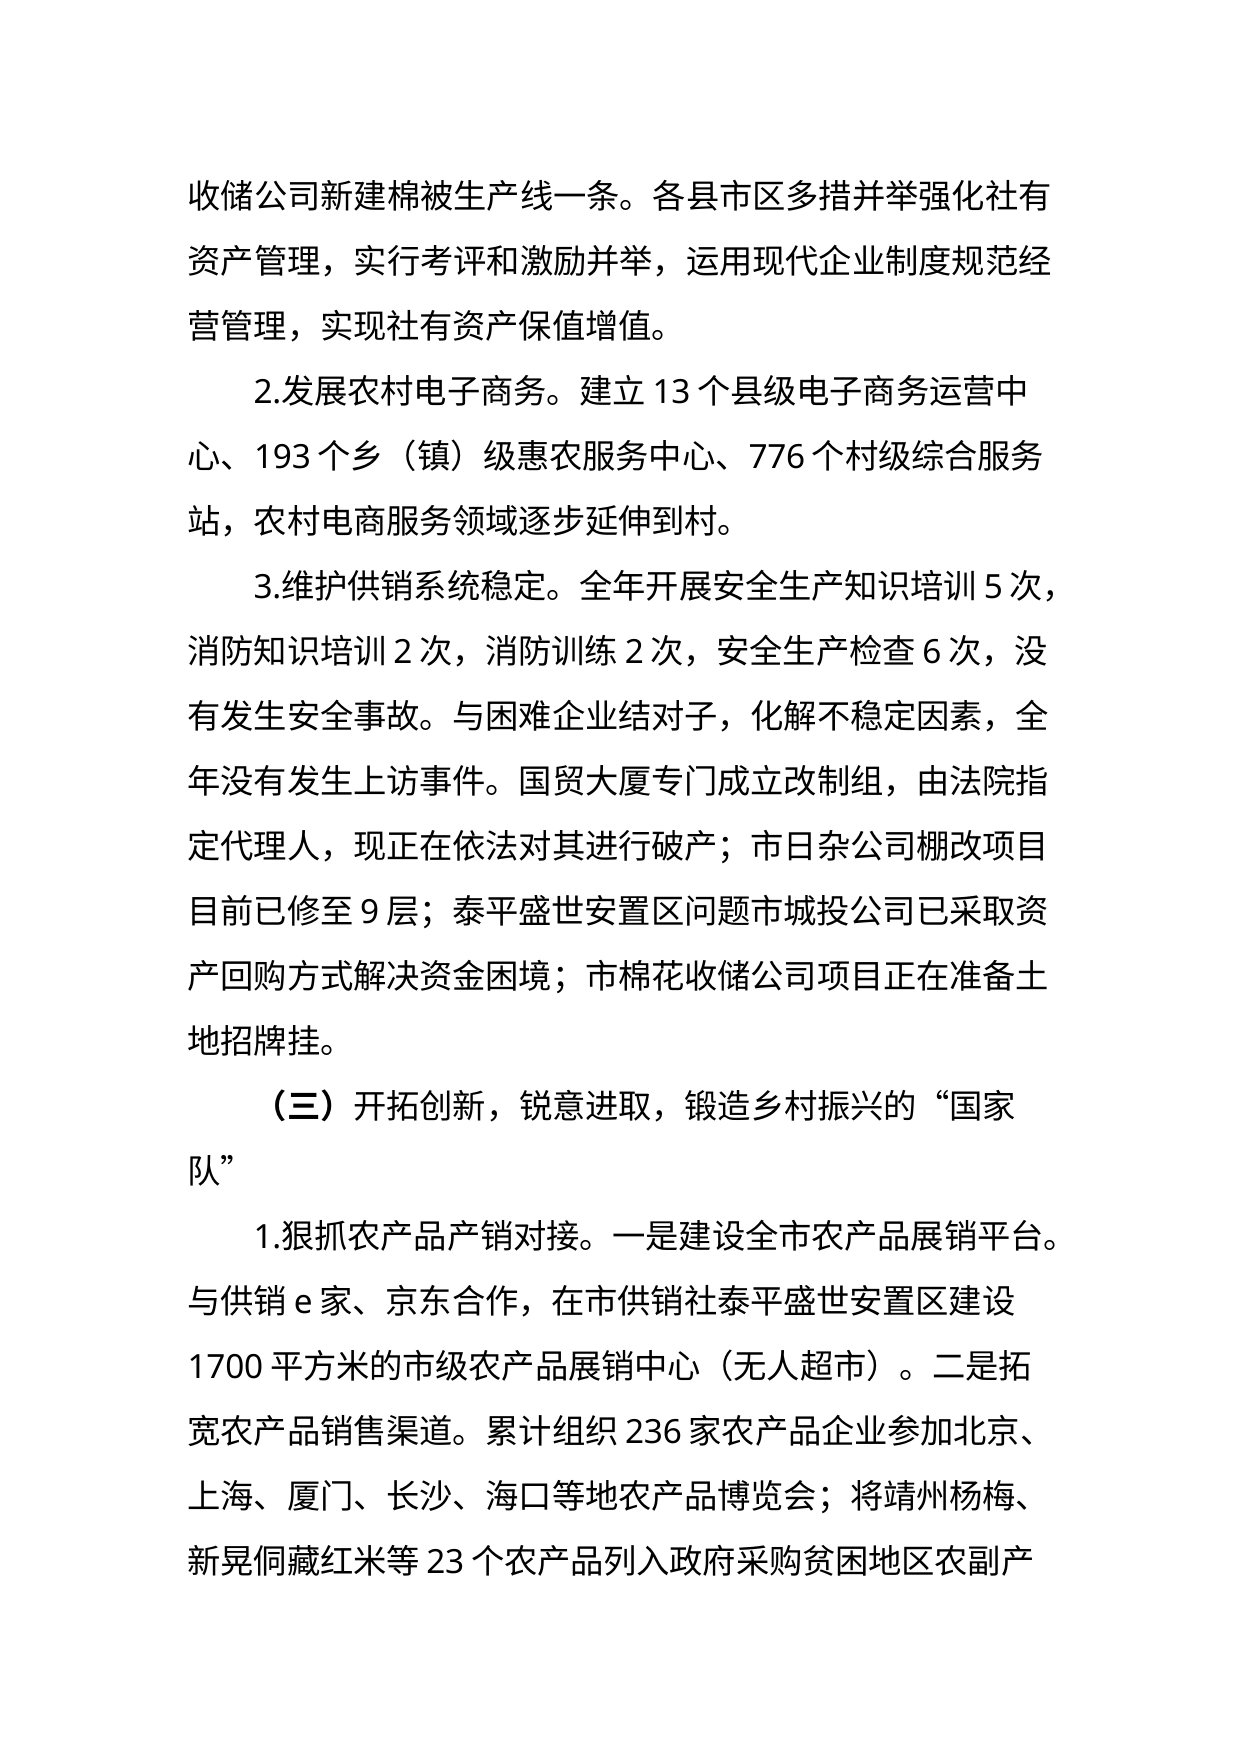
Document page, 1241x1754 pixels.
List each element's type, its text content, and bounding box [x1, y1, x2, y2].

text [187, 162, 1053, 357]
text （三）开拓创新，锐意进取，锻造乡村振兴的“国家队” [187, 1072, 1053, 1202]
text 3.维护供销系统稳定。全年开展安全生产知识培训5次，消防知识培训2次，消防训练2次，安全生产检查6次，没有发生安全事故。与困难企业结对子，化解不稳定因素，全年没有发生上访事件。国贸大厦专门成立改制组，由法院指定代理人，现正在依法对其进行破产；市日杂公司棚改项目目前已修至9层；泰平盛世安置区问题市城投公司已采取资产回购方式解决资金困境；市棉花收储公司项目正在准备土地招牌挂。 [187, 552, 1053, 1072]
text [187, 1202, 1053, 1592]
text 2.发展农村电子商务。建立13个县级电子商务运营中心、193个乡（镇）级惠农服务中心、776个村级综合服务站，农村电商服务领域逐步延伸到村。 [187, 357, 1053, 552]
